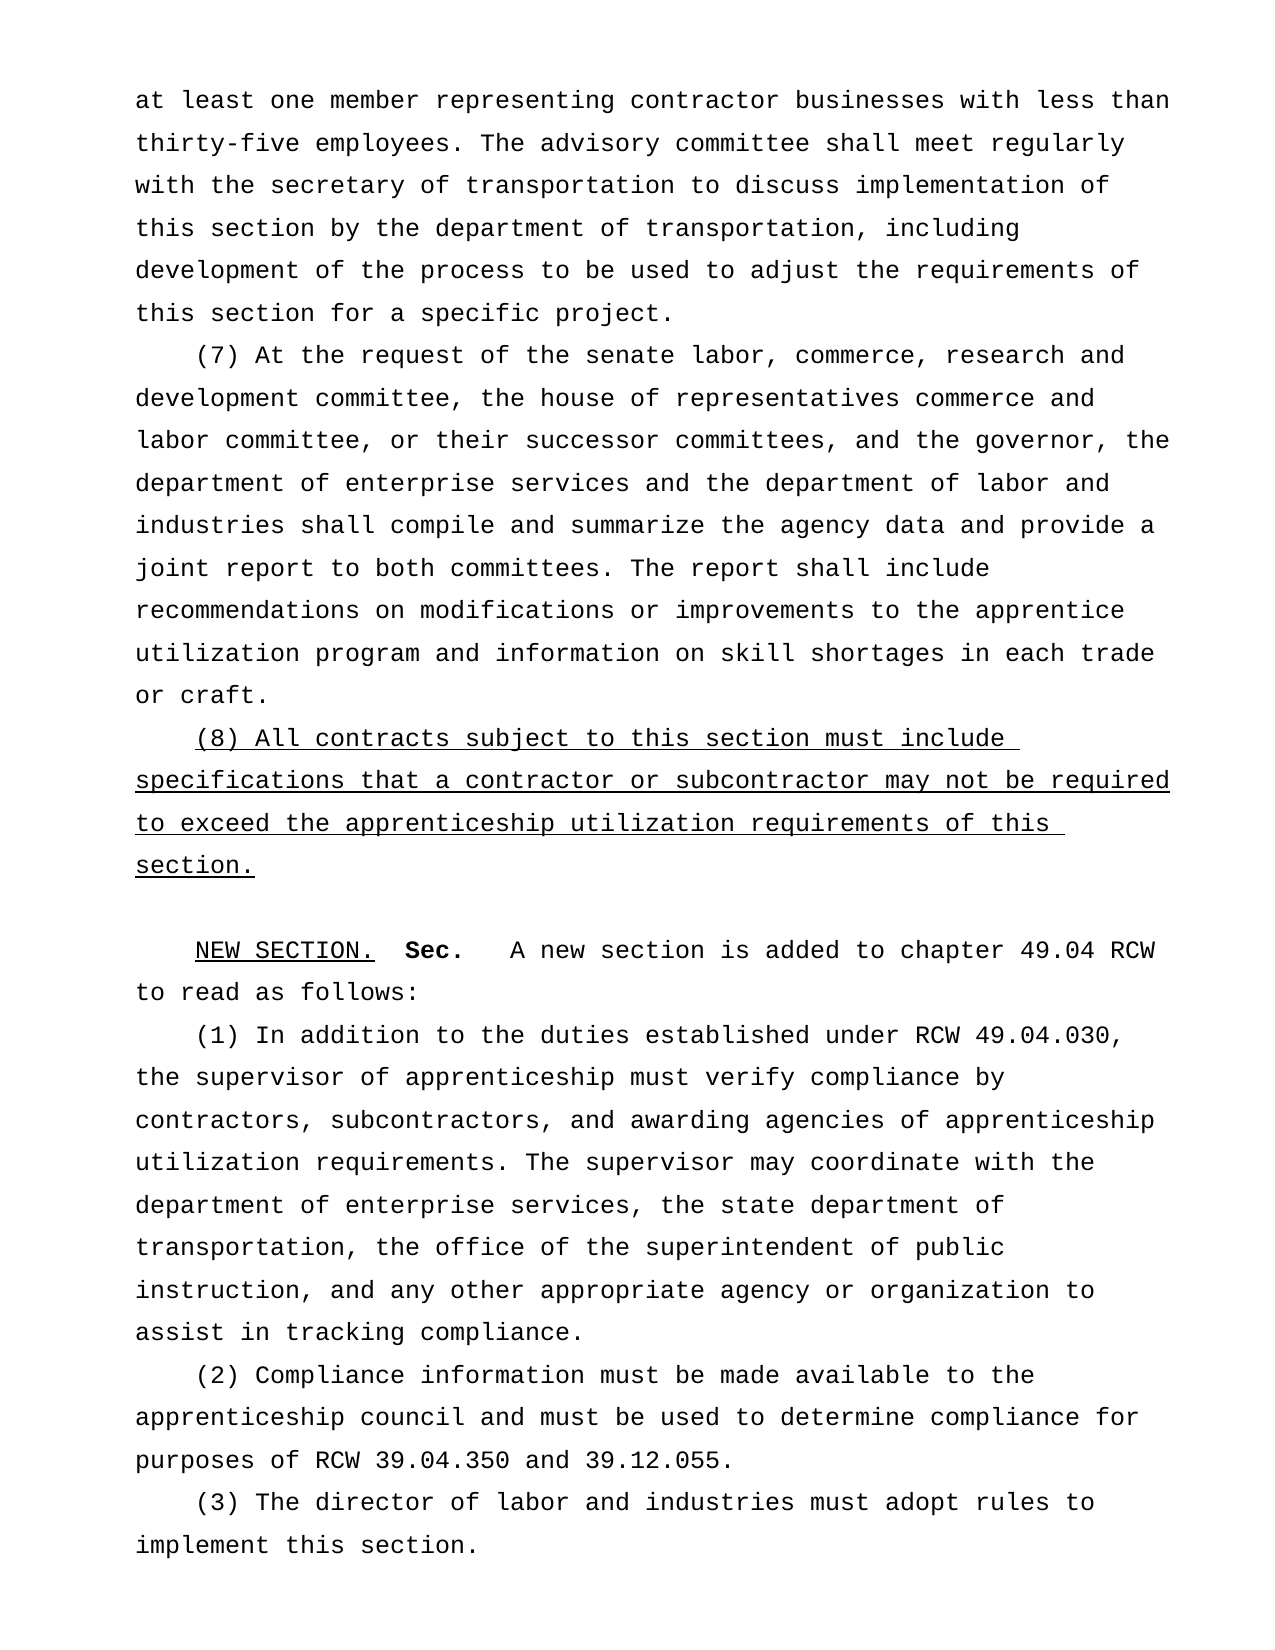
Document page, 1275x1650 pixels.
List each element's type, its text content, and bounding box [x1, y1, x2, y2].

text NEW SECTION. Sec. A new section is added to chapter 49.04 RCW to read as follows: [135, 924, 1170, 1009]
text (1) In addition to the duties established under RCW 49.04.030, the supervisor of apprenticeship must verify compliance by contractors, subcontractors, and awarding agencies of apprenticeship utilization requirements. The supervisor may coordinate with the department of enterprise services, the state department of transportation, the office of the superintendent of public instruction, and any other appropriate agency or organization to assist in tracking compliance. [135, 1009, 1170, 1349]
text (8) All contracts subject to this section must include specifications that a contractor or subcontractor may not be required to exceed the apprenticeship utilization requirements of this section. [135, 793, 1170, 882]
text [135, 75, 1170, 330]
text (3) The director of labor and industries must adopt rules to implement this section. [135, 1477, 1170, 1562]
text (8) All contracts subject to this section must include specifications that a contractor or subcontractor may not be required to exceed the apprenticeship utilization requirements of this section. [135, 712, 1170, 791]
text (2) Compliance information must be made available to the apprenticeship council and must be used to determine compliance for purposes of RCW 39.04.350 and 39.12.055. [135, 1349, 1170, 1477]
text (7) At the request of the senate labor, commerce, research and development committee, the house of representatives commerce and labor committee, or their successor committees, and the governor, the department of enterprise services and the department of labor and industries shall compile and summarize the agency data and provide a joint report to both committees. The report shall include recommendations on modifications or improvements to the apprentice utilization program and information on skill shortages in each trade or craft. [135, 330, 1170, 712]
